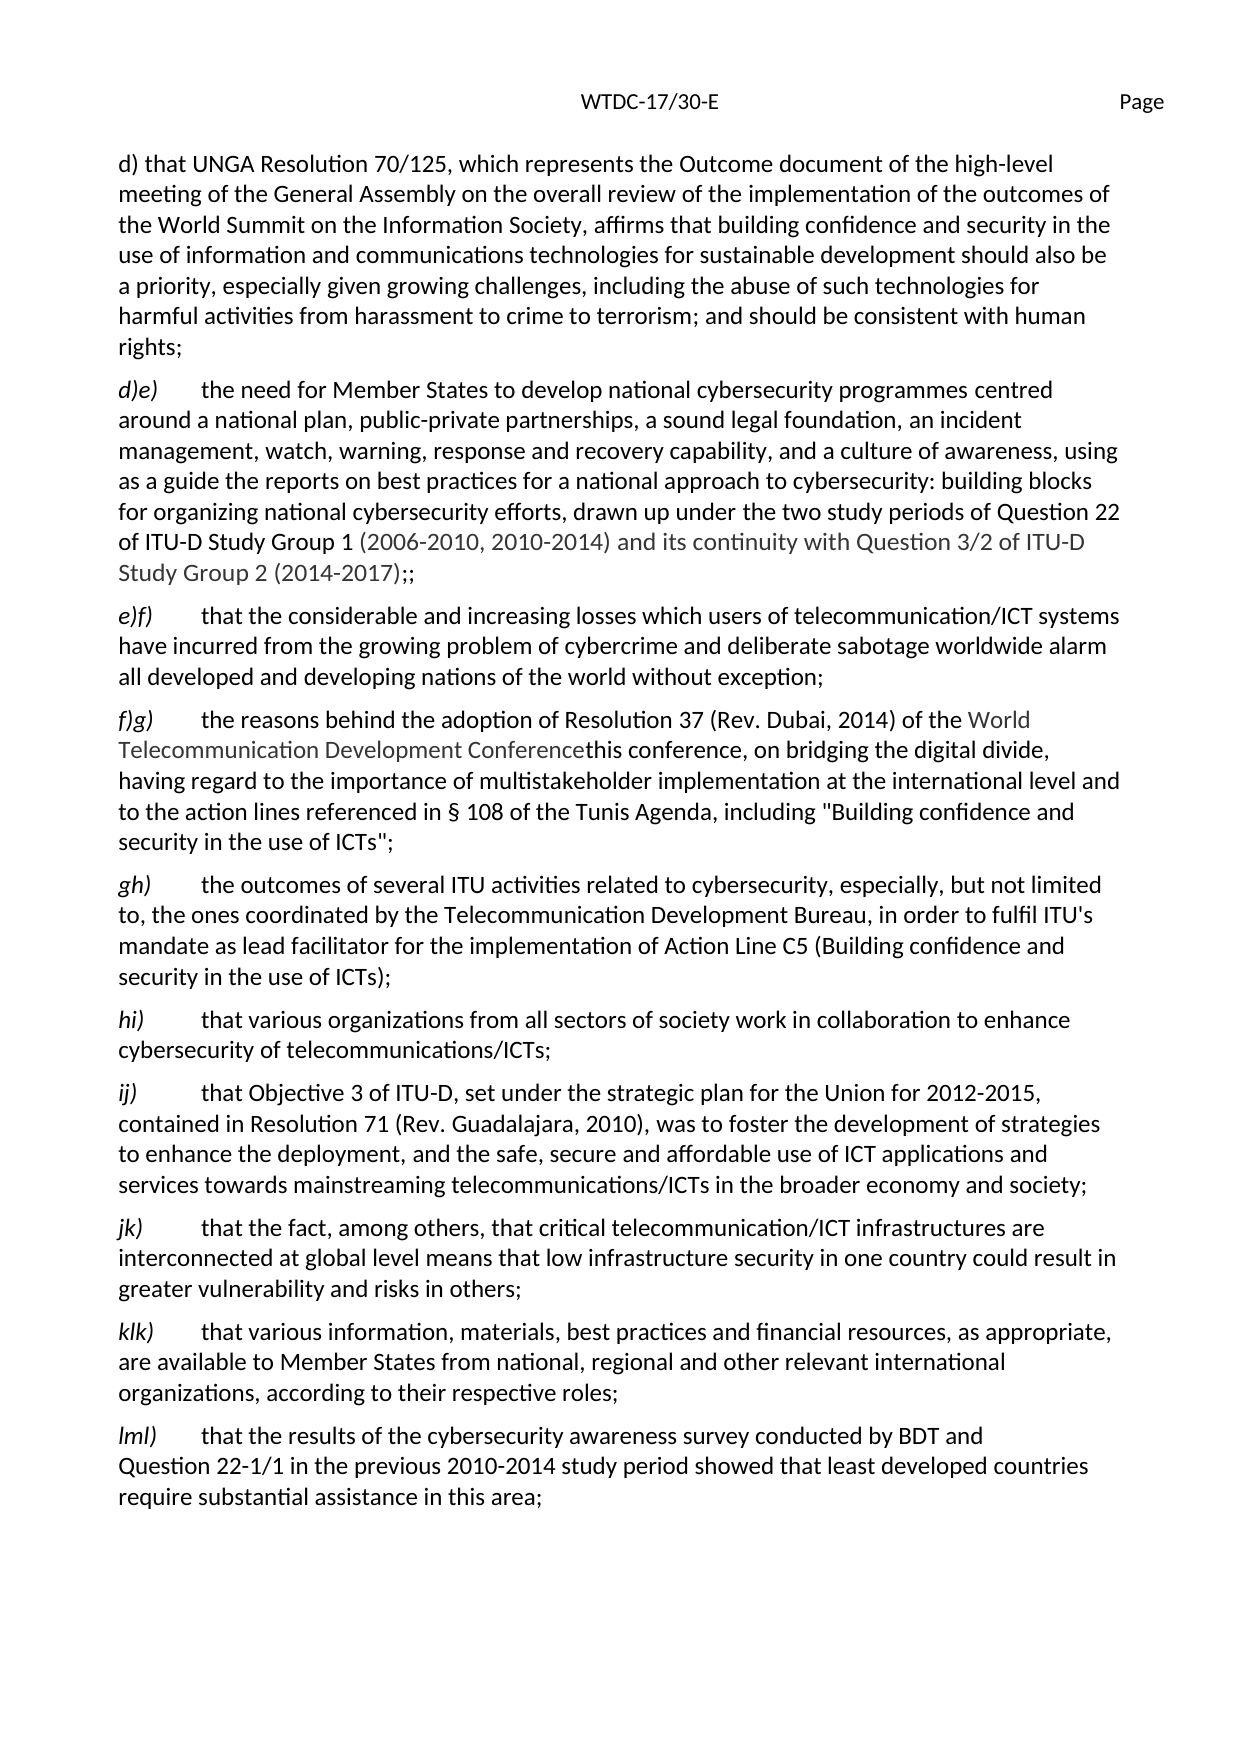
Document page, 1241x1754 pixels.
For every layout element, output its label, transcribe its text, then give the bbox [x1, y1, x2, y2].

text ) the outcomes of several ITU activities related to cybersecurity, especially, but not limited to, the ones coordinated by the Telecommunication Development Bureau, in order to fulfil ITU's mandate as facilitator for the implementation of Action Line C5 (Building confidence and security in the use of ICTs); [118, 869, 1122, 991]
text the need for Member States to develop national cybersecurity programmes centred around a national plan, public-private partnerships, a sound legal foundation, an incident management, watch, warning, response and recovery capability, and a culture of awareness, using as a guide the reports on best practices for a national approach to cybersecurity: building blocks for organizing national cybersecurity efforts, drawn up under the two study periods of Question 22 of ITU-D Study Group 1 [118, 374, 1122, 587]
text ) that various information, materials, best practices and financial resources, as appropriate, are available to Member States from national, regional and other relevant international organizations, according to their respective roles; [118, 1316, 1122, 1407]
text that the fact, among others, that critical telecommunication/ICT infrastructures are interconnected at global level means that low infrastructure security in one country could result in greater vulnerability and risks in others; [118, 1212, 1122, 1303]
text ) [118, 1077, 1122, 1199]
text ) that various organizations from all sectors of society work in collaboration to enhance cybersecurity of telecommunications/ICTs; [118, 1004, 1122, 1065]
text ) that the results of the cybersecurity awareness survey conducted by BDT and Question 22-1/1 in the study period showed that least developed countries require substantial assistance in this area; [118, 1420, 1122, 1512]
text that the considerable and increasing losses which users of telecommunication/ICT systems have incurred from the growing problem of cybercrime and deliberate sabotage worldwide alarm all developed and developing nations of the world without exception; [118, 600, 1122, 692]
text the reasons behind the adoption of Resolution 37 (Rev. Dubai, 2014) of , on bridging the digital divide, having regard to the importance of multistakeholder implementation at the international level and to the action lines referenced in § 108 of the Tunis Agenda, including "Building confidence and security in the use of ICTs"; [118, 704, 1122, 857]
